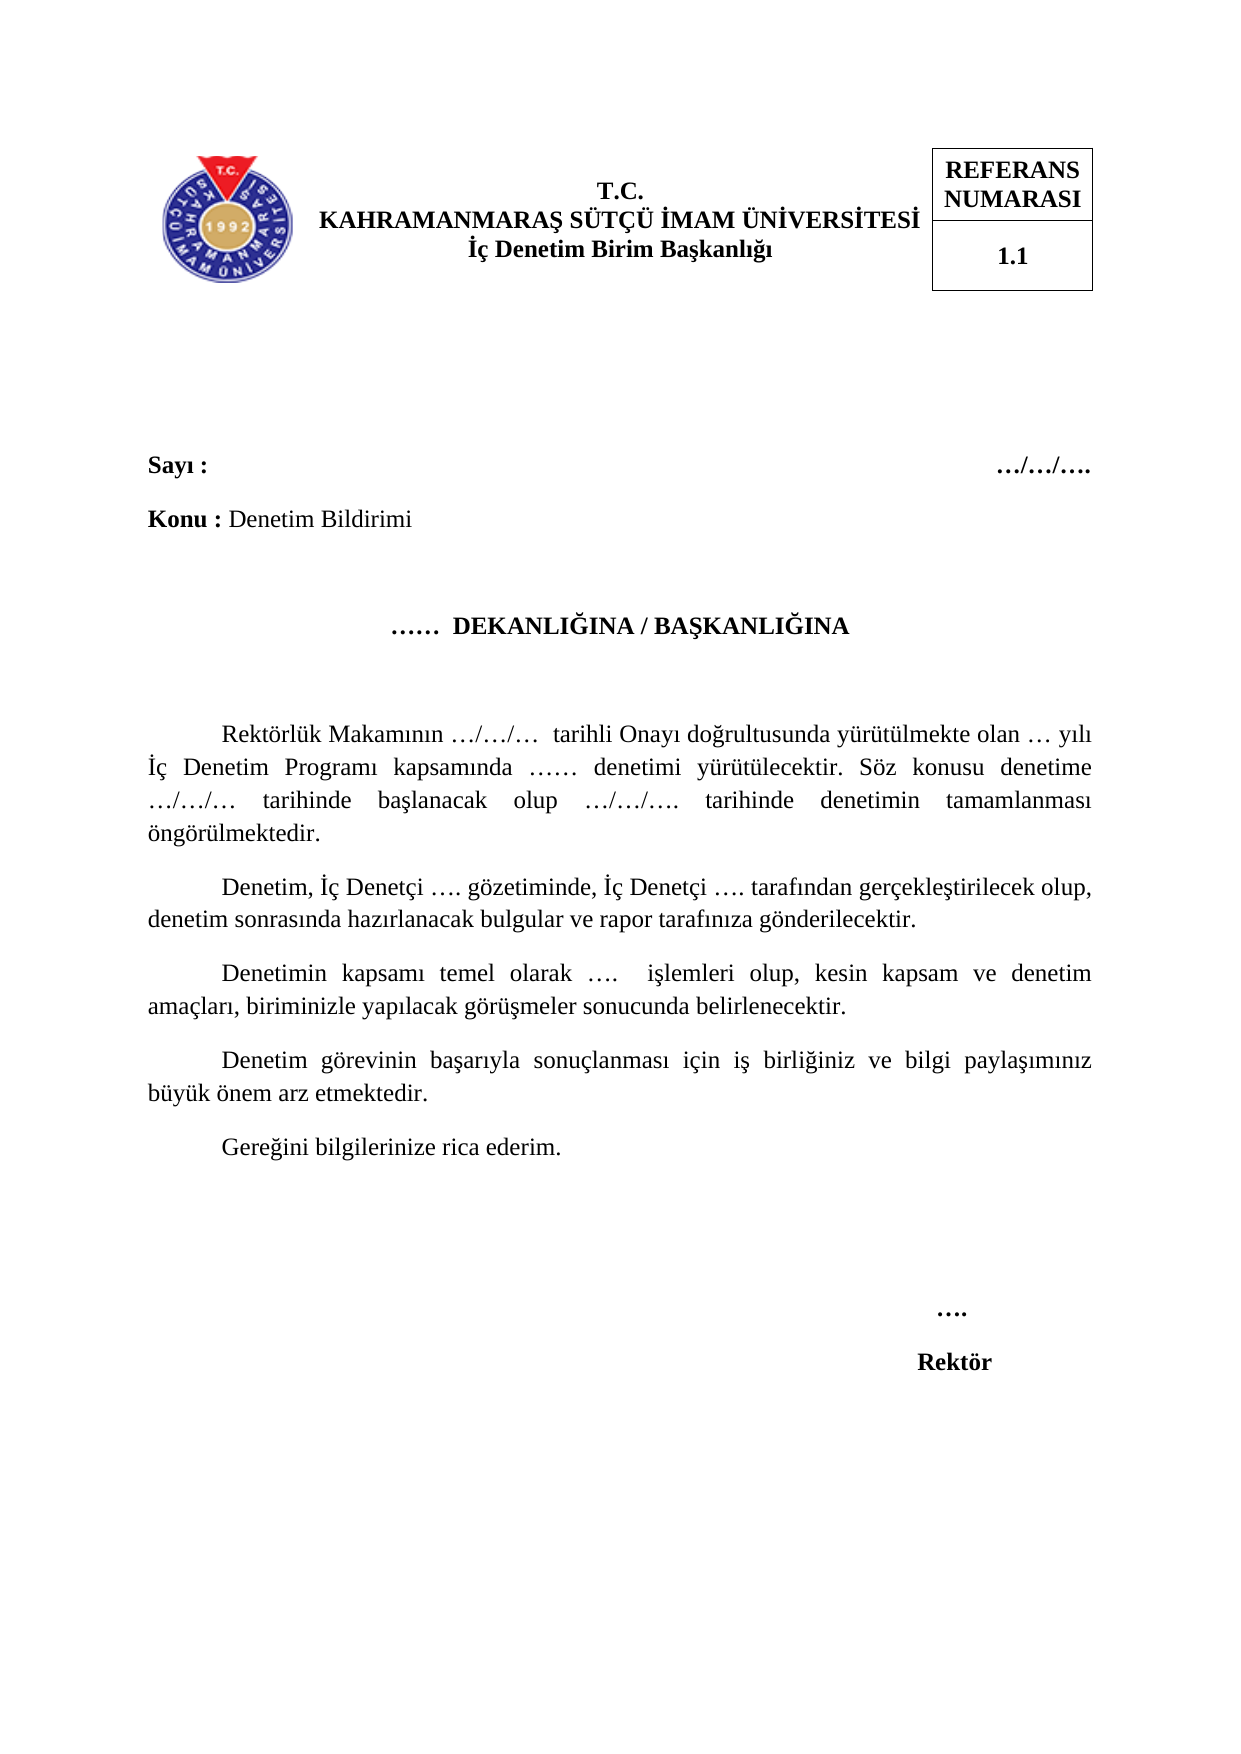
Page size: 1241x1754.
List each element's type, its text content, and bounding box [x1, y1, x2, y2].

text Sayı : …/…/…. [148, 450, 1093, 479]
text Denetim, İç Denetçi …. gözetiminde, İç Denetçi …. tarafından gerçekleştirilecek olup, denetim sonrasında hazırlanacak bulgular ve rapor tarafınıza gönderilecektir. [148, 872, 1093, 933]
text Gereğini bilgilerinize rica ederim. [148, 1132, 1093, 1161]
text Denetim görevinin başarıyla sonuçlanması için iş birliğiniz ve bilgi paylaşımınız büyük önem arz etmektedir. [148, 1045, 1093, 1107]
table_header REFERANS NUMARASI [933, 149, 1092, 220]
picture [162, 156, 293, 283]
text …. [148, 1293, 1093, 1322]
text …… DEKANLIĞINA / BAŞKANLIĞINA [148, 611, 1093, 640]
text Rektör [148, 1347, 1093, 1376]
table_cell 1.1 [933, 221, 1092, 290]
text Konu : Denetim Bildirimi [148, 504, 1093, 533]
table_header [148, 148, 308, 290]
table_header T.C. KAHRAMANMARAŞ SÜTÇÜ İMAM ÜNİVERSİTESİ İç Denetim Birim Başkanlığı [308, 148, 932, 290]
text Denetimin kapsamı temel olarak …. işlemleri olup, kesin kapsam ve denetim amaçları, biriminizle yapılacak görüşmeler sonucunda belirlenecektir. [148, 958, 1093, 1020]
text Rektörlük Makamının …/…/… tarihli Onayı doğrultusunda yürütülmekte olan … yılı İç Denetim Programı kapsamında …… denetimi yürütülecektir. Söz konusu denetime …/…/… tarihinde başlanacak olup …/…/…. tarihinde denetimin tamamlanması öngörülmektedir. [148, 719, 1093, 846]
